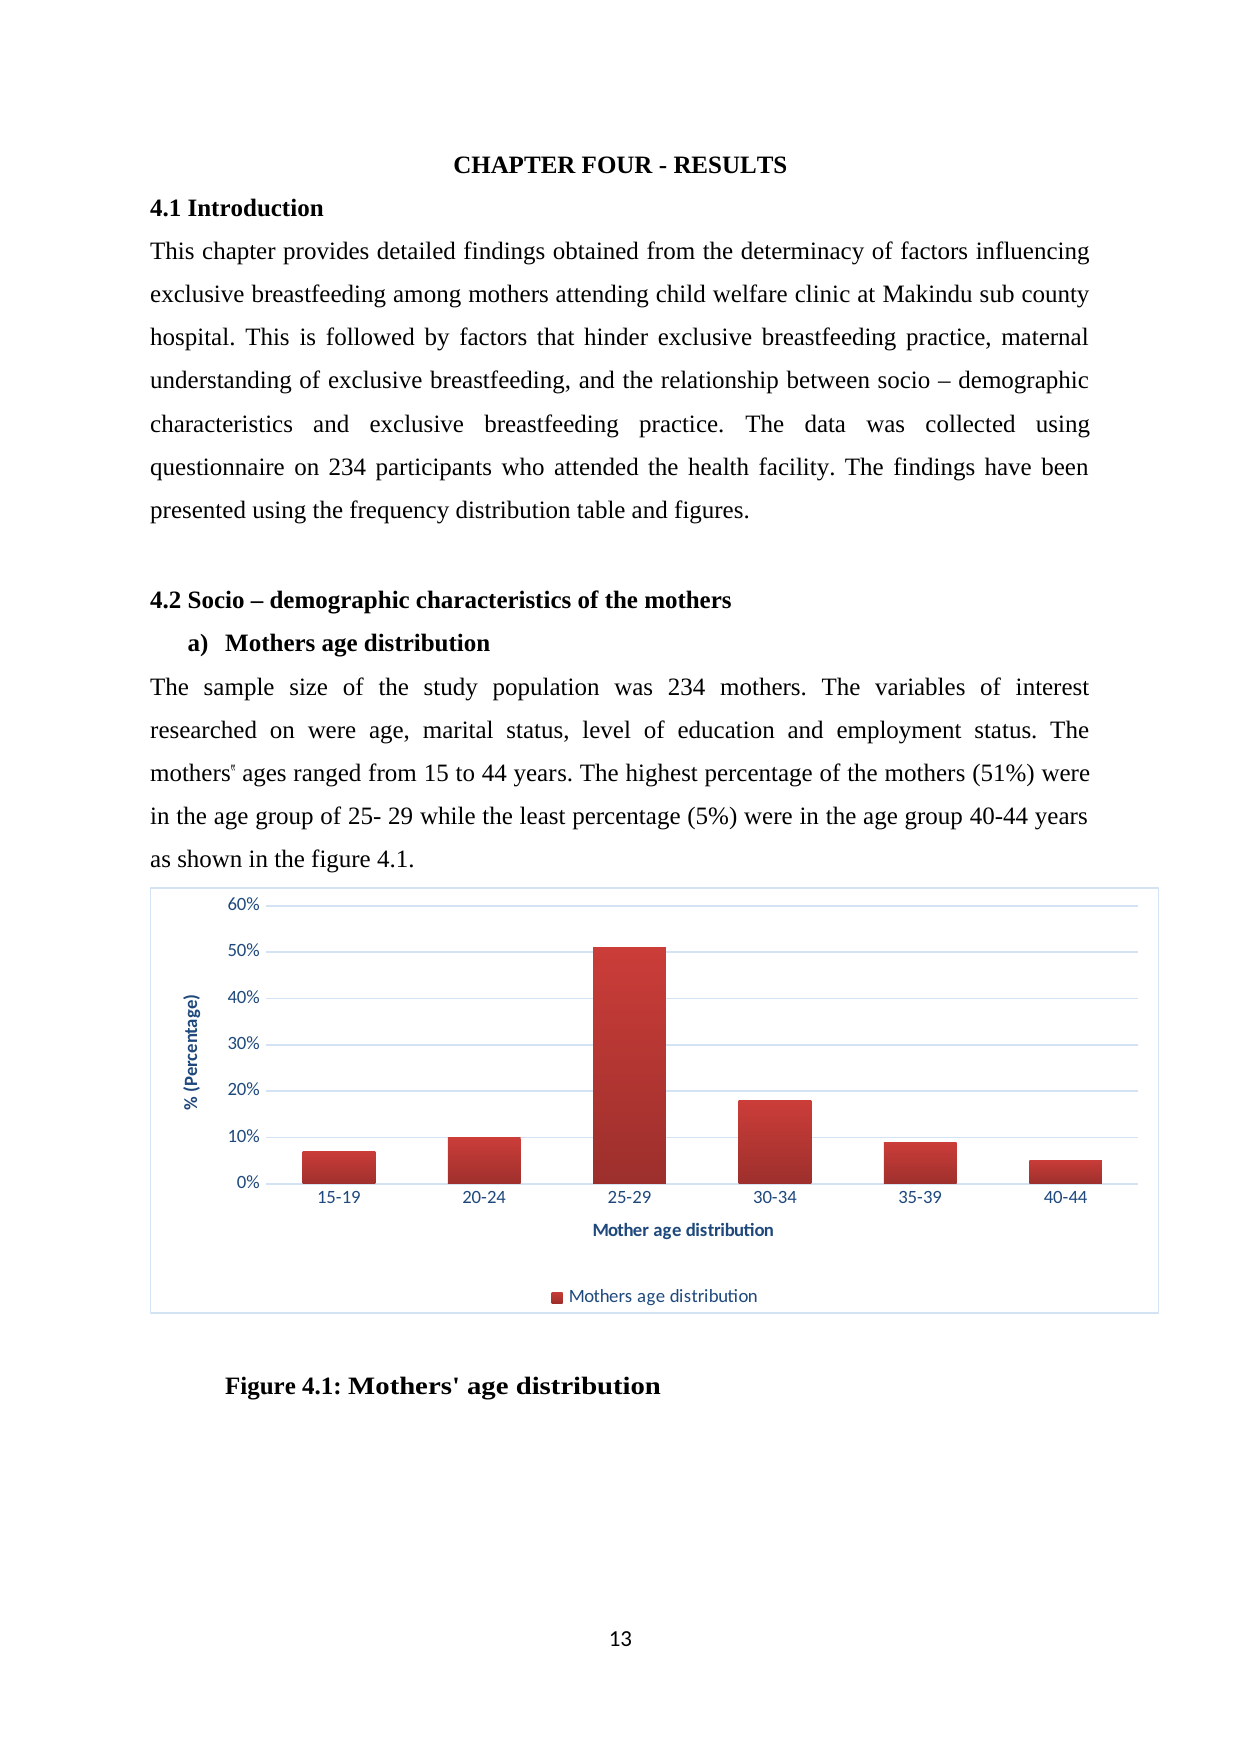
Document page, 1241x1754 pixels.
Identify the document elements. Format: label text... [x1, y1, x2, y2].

list Mothers age distribution [187, 628, 1090, 657]
text Figure 4.1: Mothers' age distribution [150, 1371, 1090, 1400]
subtitle 4.1 Introduction [150, 193, 1090, 222]
subtitle 4.2 Socio – demographic characteristics of the mothers [150, 585, 1090, 614]
text The sample size of the study population was 234 mothers. The variables of interest researched on were age, marital status, level of education and employment status. The mothers‟ ages ranged from 15 to 44 years. The highest percentage of the mothers (51%) were in the age group of 25- 29 while the least percentage (5%) were in the age group 40-44 years as shown in the figure 4.1. [150, 672, 1090, 873]
subtitle CHAPTER FOUR - RESULTS [150, 150, 1090, 179]
text This chapter provides detailed findings obtained from the determinacy of factors influencing exclusive breastfeeding among mothers attending child welfare clinic at Makindu sub county hospital. This is followed by factors that hinder exclusive breastfeeding practice, maternal understanding of exclusive breastfeeding, and the relationship between socio – demographic characteristics and exclusive breastfeeding practice. The data was collected using questionnaire on 234 participants who attended the health facility. The findings have been presented using the frequency distribution table and figures. [150, 236, 1090, 524]
